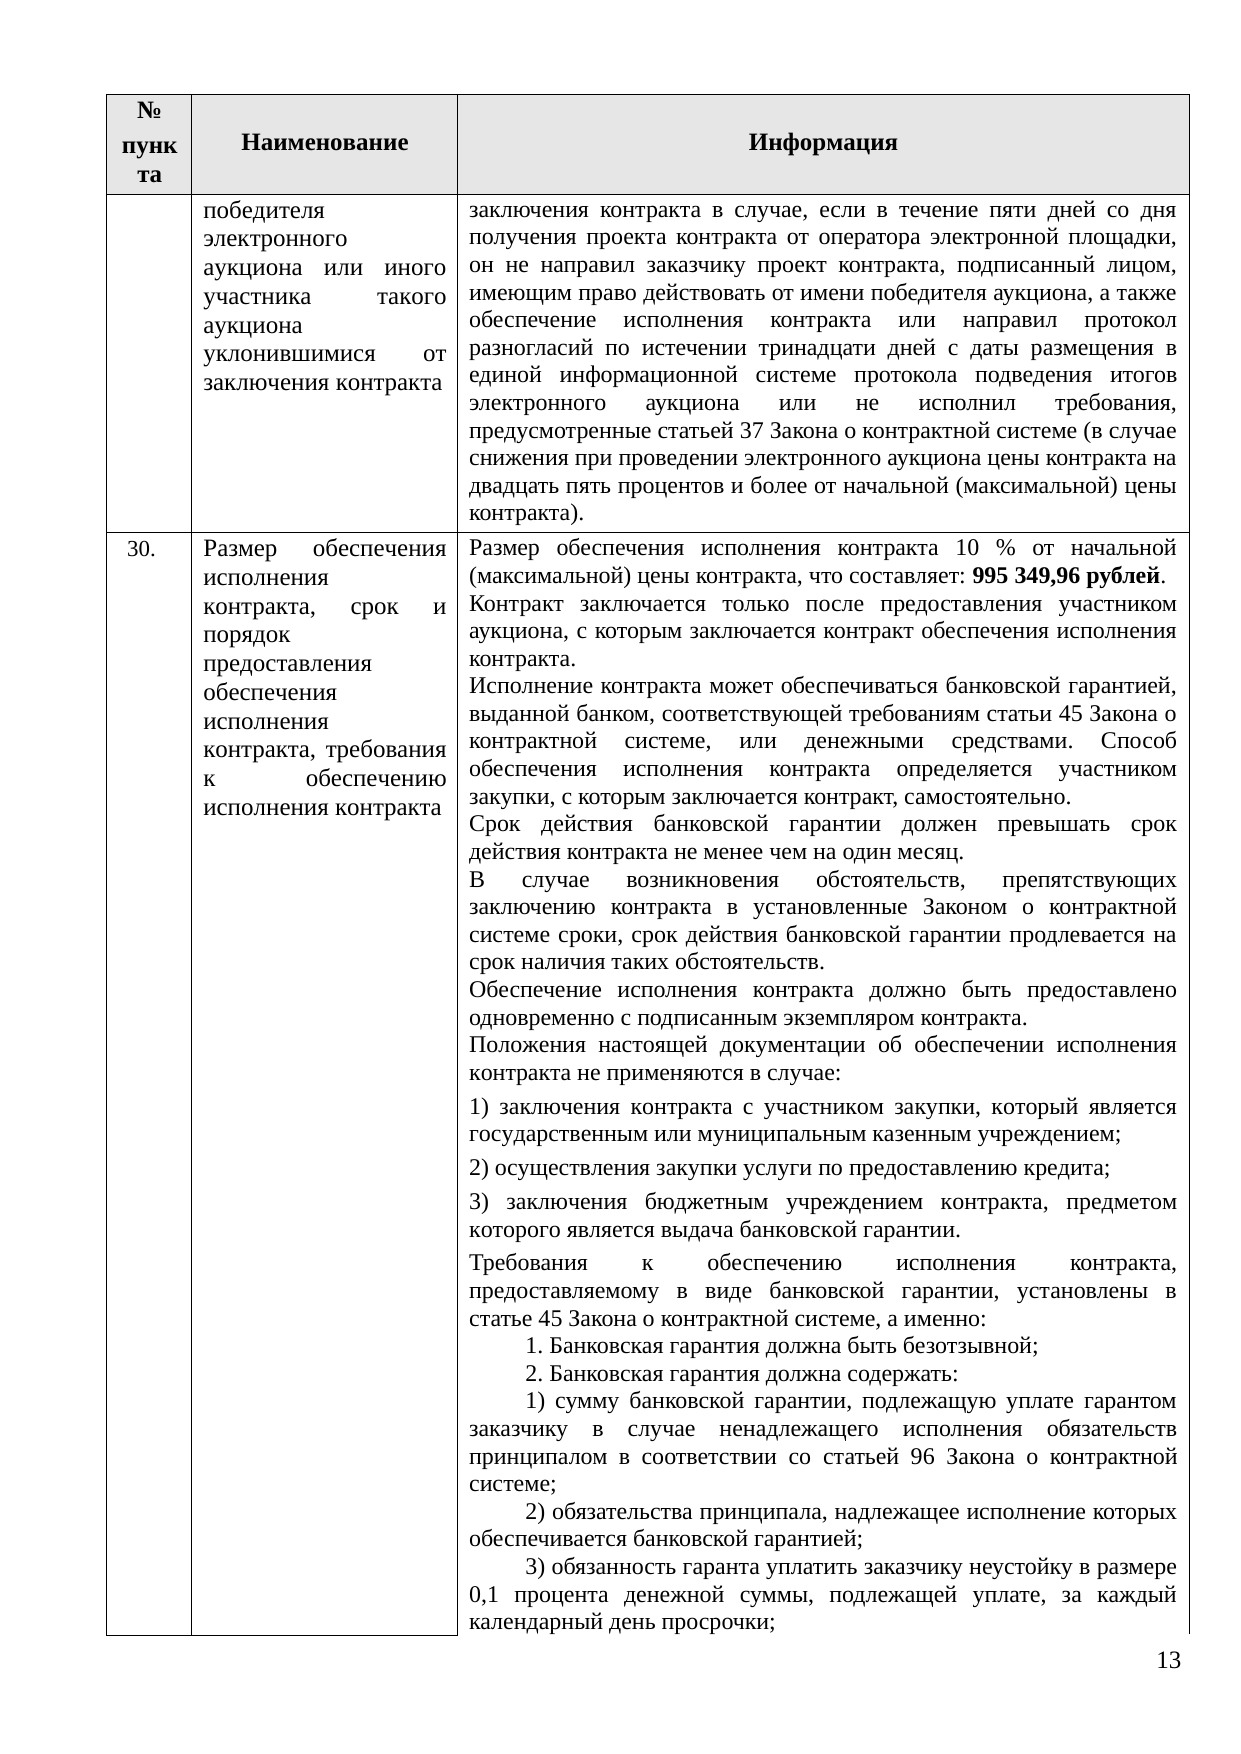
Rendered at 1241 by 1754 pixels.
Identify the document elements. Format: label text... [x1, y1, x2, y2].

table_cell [192, 195, 457, 532]
table_cell [107, 195, 191, 532]
table_header Наименование [192, 95, 457, 194]
table_cell [107, 533, 191, 1635]
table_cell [192, 533, 457, 1635]
table_header № пункта [107, 95, 191, 194]
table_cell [458, 533, 1189, 1635]
table_header Информация [458, 95, 1189, 194]
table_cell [458, 195, 1189, 532]
